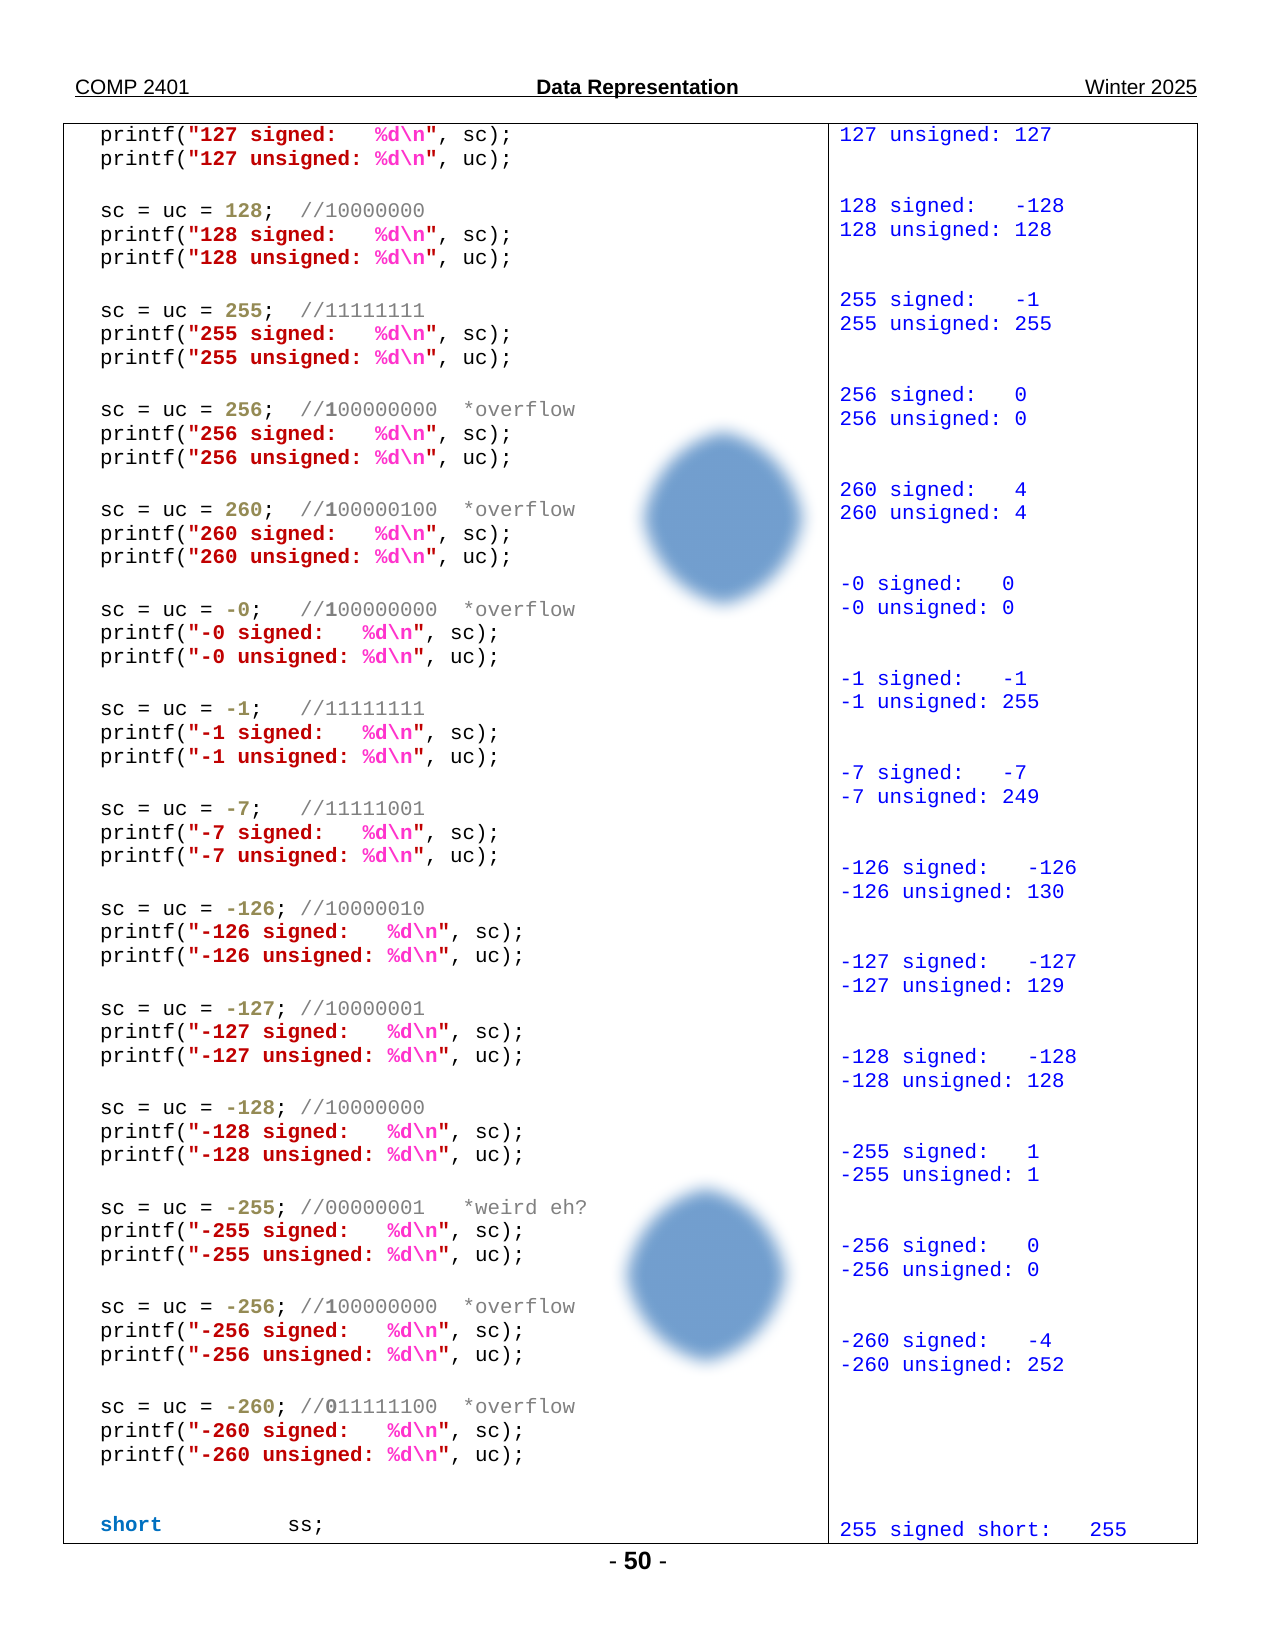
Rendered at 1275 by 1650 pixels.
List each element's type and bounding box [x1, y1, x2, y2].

table_cell [829, 124, 1197, 1543]
table_cell [64, 124, 828, 1543]
